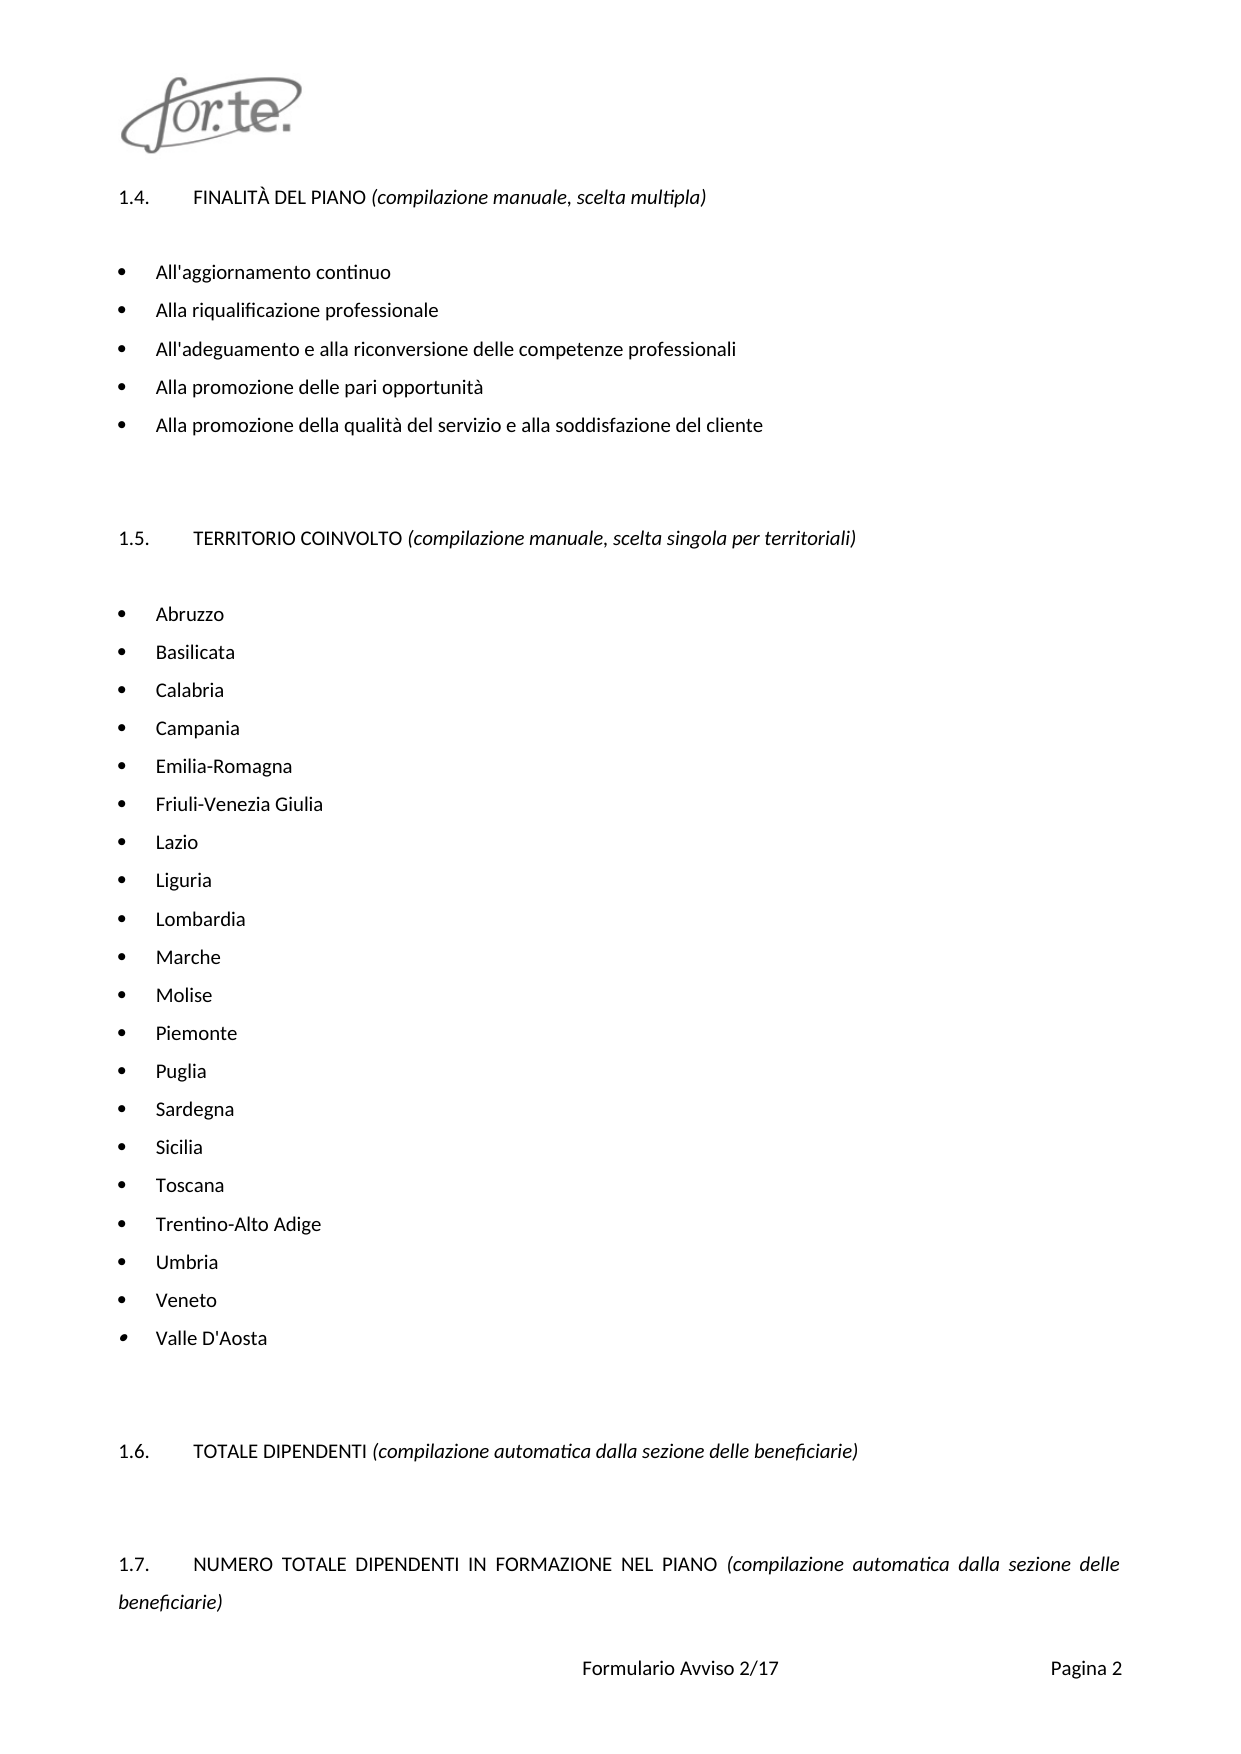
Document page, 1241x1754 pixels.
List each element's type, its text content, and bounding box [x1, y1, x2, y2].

picture [118, 73, 306, 160]
list Abruzzo [118, 601, 1122, 626]
list Alla riqualificazione professionale [118, 298, 1122, 323]
list Piemonte [118, 1020, 1122, 1046]
list Alla promozione delle pari opportunità [118, 374, 1122, 399]
list Campania [118, 715, 1122, 741]
list Calabria [118, 677, 1122, 702]
list Toscana [118, 1173, 1122, 1198]
list Emilia-Romagna [118, 753, 1122, 779]
text NUMERO TOTALE DIPENDENTI IN FORMAZIONE NEL PIANO (compilazione automatica dalla sezione delle beneficiarie) [118, 1551, 1122, 1615]
list Basilicata [118, 639, 1122, 664]
list Umbria [118, 1249, 1122, 1274]
list Trentino-Alto Adige [118, 1211, 1122, 1236]
list Puglia [118, 1058, 1122, 1084]
text TOTALE DIPENDENTI (compilazione automatica dalla sezione delle beneficiarie) [118, 1438, 1122, 1464]
list All'aggiornamento continuo [118, 259, 1122, 285]
list Valle D'Aosta [118, 1325, 1122, 1351]
list Sardegna [118, 1096, 1122, 1122]
text TERRITORIO COINVOLTO (compilazione manuale, scelta singola per territoriali) [118, 525, 1122, 551]
text FINALITÀ DEL PIANO (compilazione manuale, scelta multipla) [118, 184, 1122, 209]
list Molise [118, 982, 1122, 1007]
list Marche [118, 944, 1122, 969]
list Sicilia [118, 1134, 1122, 1160]
list Lombardia [118, 906, 1122, 931]
list Liguria [118, 868, 1122, 893]
list Lazio [118, 829, 1122, 855]
list Friuli-Venezia Giulia [118, 791, 1122, 817]
list Veneto [118, 1287, 1122, 1312]
list Alla promozione della qualità del servizio e alla soddisfazione del cliente [118, 412, 1122, 437]
list All'adeguamento e alla riconversione delle competenze professionali [118, 336, 1122, 361]
